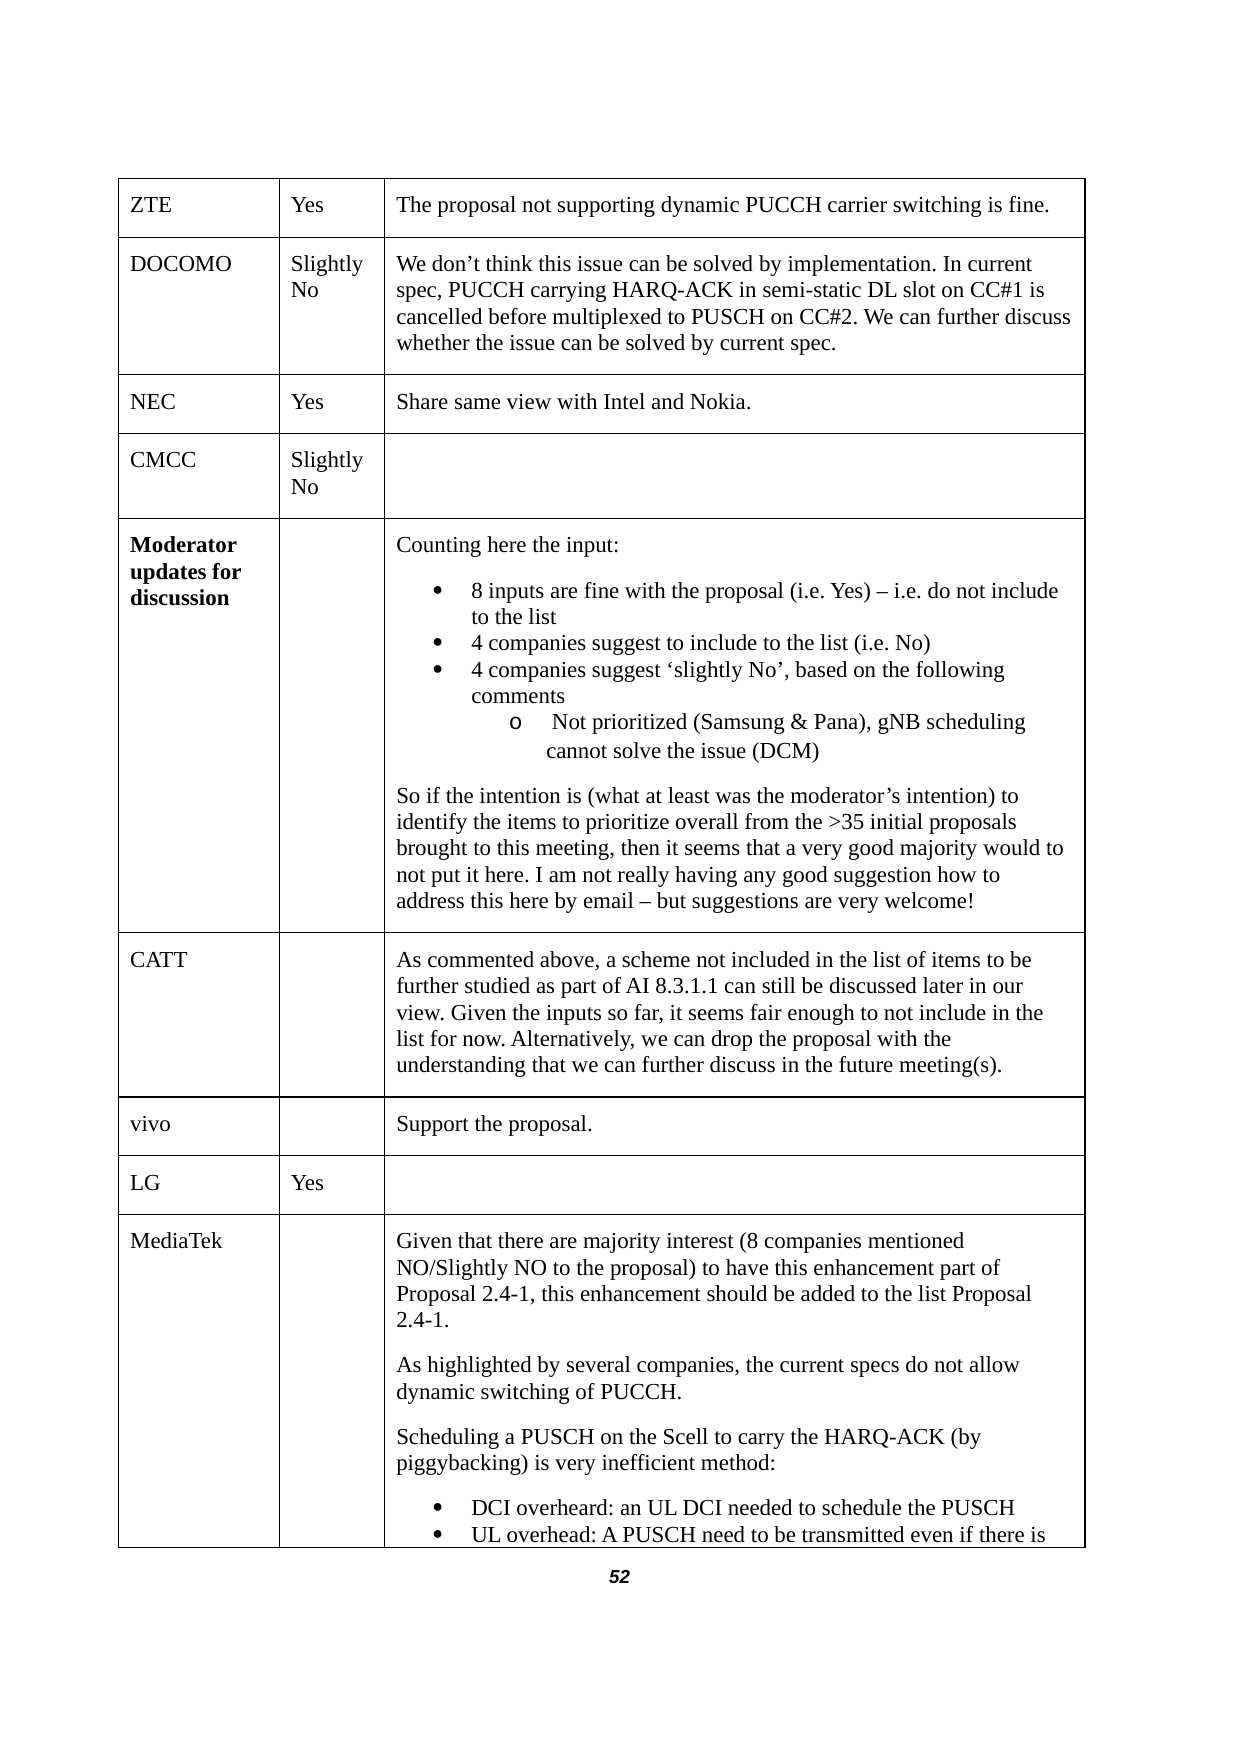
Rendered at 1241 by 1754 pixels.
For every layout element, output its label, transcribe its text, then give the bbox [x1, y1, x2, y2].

table_cell NEC [119, 375, 279, 433]
table_cell Yes [280, 375, 384, 433]
table_cell Yes [280, 1156, 384, 1214]
table_cell [280, 519, 384, 932]
table_cell The proposal not supporting dynamic PUCCH carrier switching is fine. [385, 179, 1084, 237]
table_cell [385, 434, 1084, 518]
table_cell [385, 1215, 1084, 1547]
table_cell [280, 1215, 384, 1547]
table_cell Slightly No [280, 238, 384, 374]
table_cell DOCOMO [119, 238, 279, 374]
table_cell LG [119, 1156, 279, 1214]
table_cell Moderator updates for discussion [119, 519, 279, 932]
table_cell CATT [119, 933, 279, 1096]
table_cell Yes [280, 179, 384, 237]
table_cell [280, 1098, 384, 1155]
table_cell Support the proposal. [385, 1098, 1084, 1155]
table_cell Slightly No [280, 434, 384, 518]
table_cell Counting here the input: 8 inputs are fine with the proposal (i.e. Yes) – i.e. do not include to the list 4 companies suggest to include to the list (i.e. No) 4 companies suggest ‘slightly No’, based on the following comments Not prioritized (Samsung & Pana), gNB scheduling cannot solve the issue (DCM) So if the intention is (what at least was the moderator’s intention) to identify the items to prioritize overall from the >35 initial proposals brought to this meeting, then it seems that a very good majority would to not put it here. I am not really having any good suggestion how to address this here by email – but suggestions are very welcome! [385, 519, 1084, 932]
table_cell CMCC [119, 434, 279, 518]
table_cell [280, 933, 384, 1096]
table_cell As commented above, a scheme not included in the list of items to be further studied as part of AI 8.3.1.1 can still be discussed later in our view. Given the inputs so far, it seems fair enough to not include in the list for now. Alternatively, we can drop the proposal with the understanding that we can further discuss in the future meeting(s). [385, 933, 1084, 1096]
table_cell We don’t think this issue can be solved by implementation. In current spec, PUCCH carrying HARQ-ACK in semi-static DL slot on CC#1 is cancelled before multiplexed to PUSCH on CC#2. We can further discuss whether the issue can be solved by current spec. [385, 238, 1084, 374]
table_cell Share same view with Intel and Nokia. [385, 375, 1084, 433]
table_cell MediaTek [119, 1215, 279, 1547]
table_cell ZTE [119, 179, 279, 237]
table_cell vivo [119, 1098, 279, 1155]
table_cell [385, 1156, 1084, 1214]
